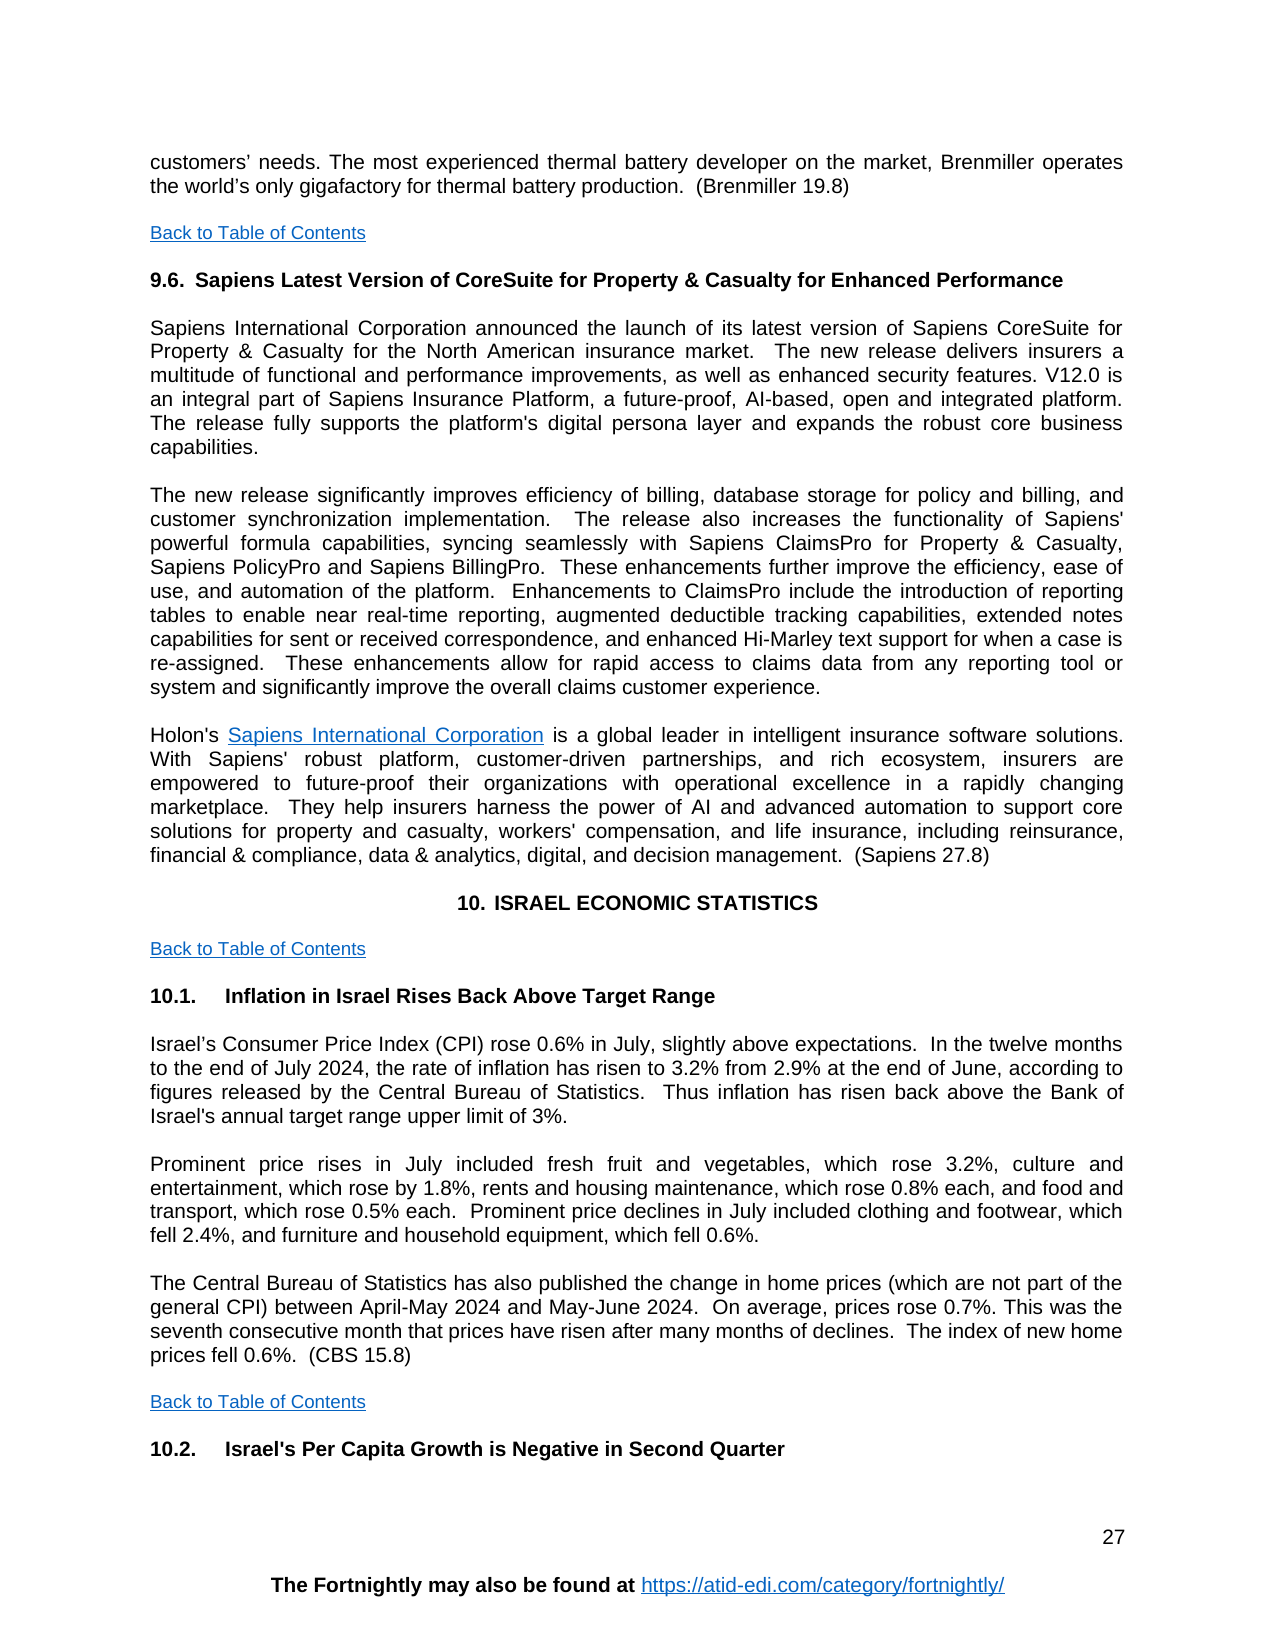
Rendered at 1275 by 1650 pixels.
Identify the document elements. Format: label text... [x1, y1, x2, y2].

text The Central Bureau of Statistics has also published the change in home prices (which are not part of the general CPI) between April-May 2024 and May-June 2024. On average, prices rose 0.7%. This was the seventh consecutive month that prices have risen after many months of declines. The index of new home prices fell 0.6%. (CBS 15.8) [150, 1271, 1125, 1367]
text Back to Table of Contents [150, 1391, 1125, 1413]
text ISRAEL ECONOMIC STATISTICS [150, 890, 1125, 914]
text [150, 150, 1125, 198]
text Sapiens Latest Version of CoreSuite for Property & Casualty for Enhanced Performance [150, 267, 1125, 291]
text Israel’s Consumer Price Index (CPI) rose 0.6% in July, slightly above expectations. In the twelve months to the end of July 2024, the rate of inflation has risen to 3.2% from 2.9% at the end of June, according to figures released by the Central Bureau of Statistics. Thus inflation has risen back above the Bank of Israel's annual target range upper limit of 3%. [150, 1032, 1125, 1127]
text Inflation in Israel Rises Back Above Target Range [150, 984, 1125, 1008]
text Israel's Per Capita Growth is Negative in Second Quarter [150, 1437, 1125, 1461]
text Back to Table of Contents [150, 222, 1125, 243]
text The new release significantly improves efficiency of billing, database storage for policy and billing, and customer synchronization implementation. The release also increases the functionality of Sapiens' powerful formula capabilities, syncing seamlessly with Sapiens ClaimsPro for Property & Casualty, Sapiens PolicyPro and Sapiens BillingPro. These enhancements further improve the efficiency, ease of use, and automation of the platform. Enhancements to ClaimsPro include the introduction of reporting tables to enable near real-time reporting, augmented deductible tracking capabilities, extended notes capabilities for sent or received correspondence, and enhanced Hi-Marley text support for when a case is re-assigned. These enhancements allow for rapid access to claims data from any reporting tool or system and significantly improve the overall claims customer experience. [150, 483, 1125, 699]
text Prominent price rises in July included fresh fruit and vegetables, which rose 3.2%, culture and entertainment, which rose by 1.8%, rents and housing maintenance, which rose 0.8% each, and food and transport, which rose 0.5% each. Prominent price declines in July included clothing and footwear, which fell 2.4%, and furniture and household equipment, which fell 0.6%. [150, 1151, 1125, 1247]
text Sapiens International Corporation announced the launch of its latest version of Sapiens CoreSuite for Property & Casualty for the North American insurance market. The new release delivers insurers a multitude of functional and performance improvements, as well as enhanced security features. V12.0 is an integral part of Sapiens Insurance Platform, a future-proof, AI-based, open and integrated platform. The release fully supports the platform's digital persona layer and expands the robust core business capabilities. [150, 315, 1125, 459]
text Back to Table of Contents [150, 938, 1125, 960]
text Holon's Sapiens International Corporation is a global leader in intelligent insurance software solutions. With Sapiens' robust platform, customer-driven partnerships, and rich ecosystem, insurers are empowered to future-proof their organizations with operational excellence in a rapidly changing marketplace. They help insurers harness the power of AI and advanced automation to support core solutions for property and casualty, workers' compensation, and life insurance, including reinsurance, financial & compliance, data & analytics, digital, and decision management. (Sapiens 27.8) [150, 723, 1125, 866]
